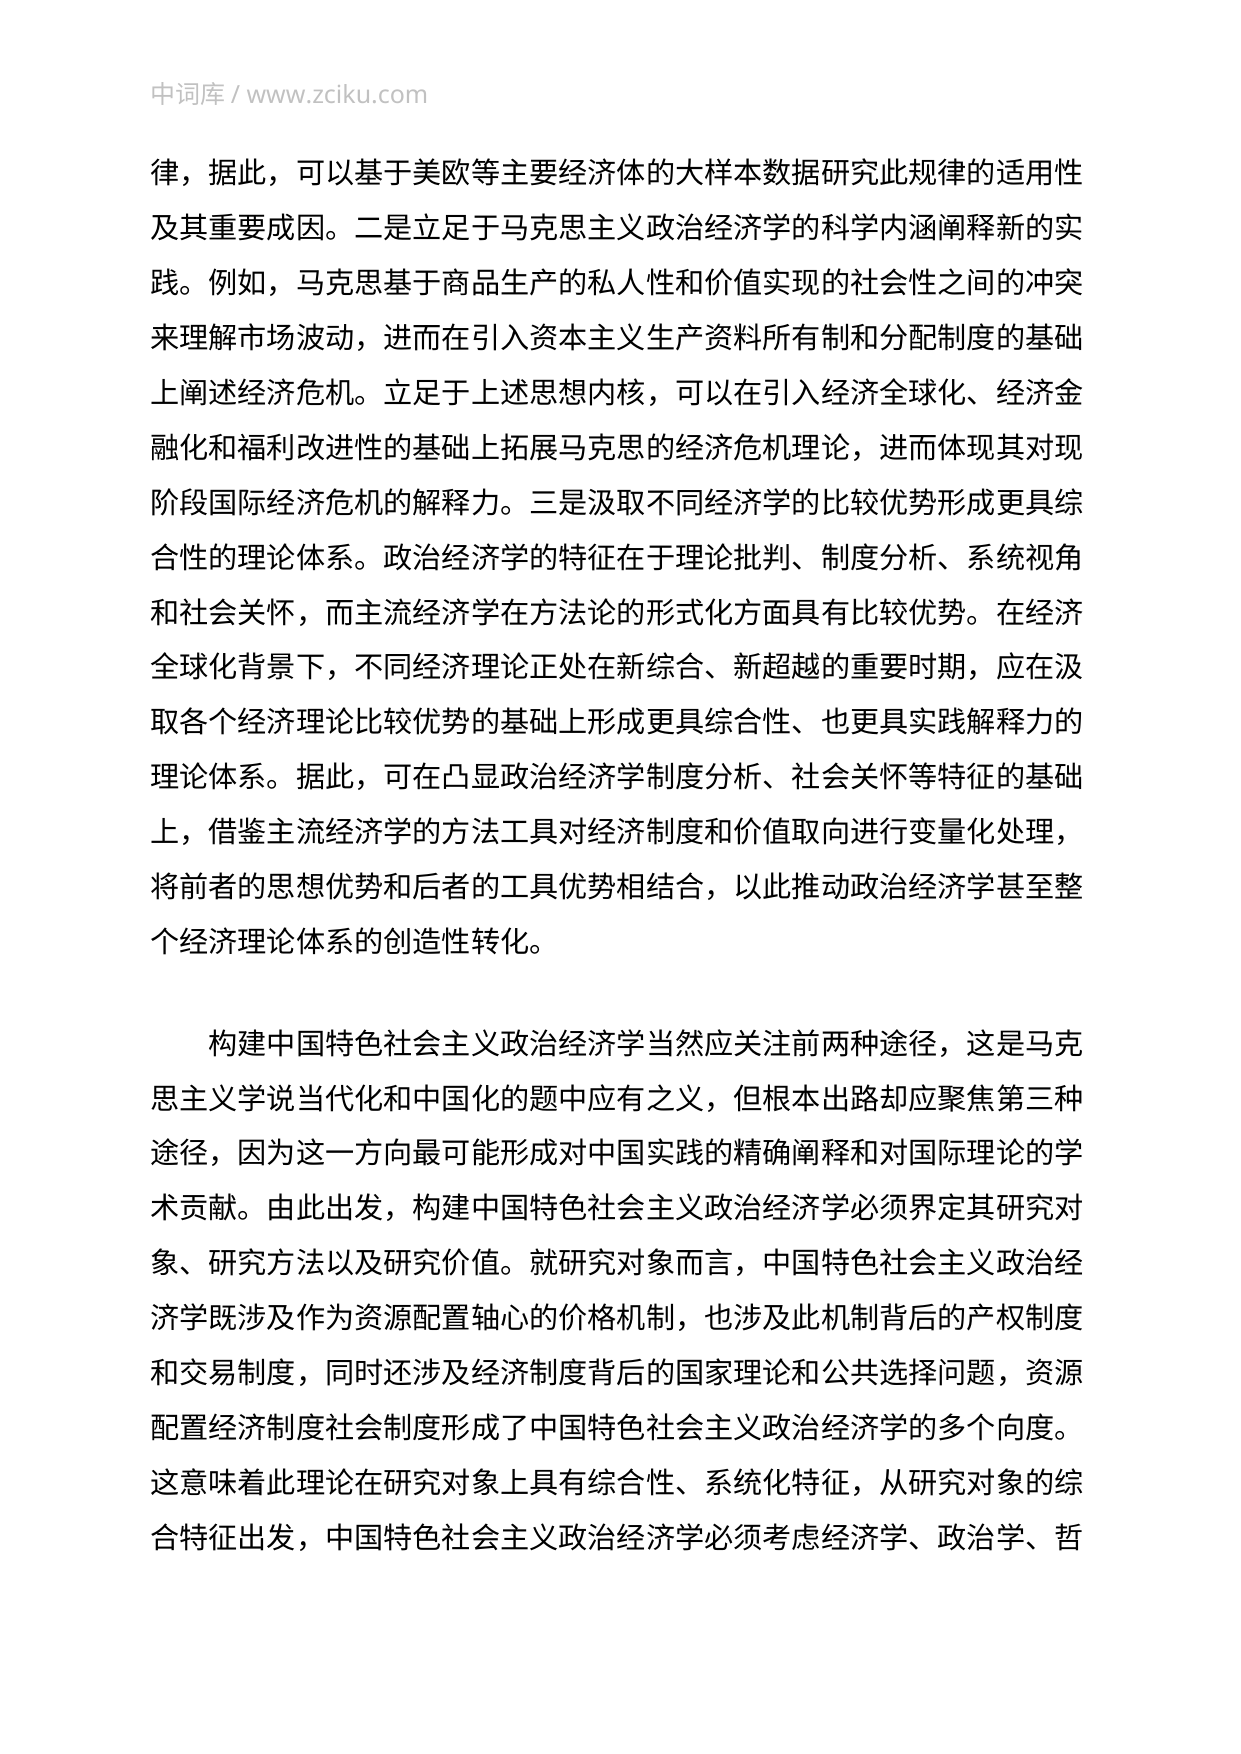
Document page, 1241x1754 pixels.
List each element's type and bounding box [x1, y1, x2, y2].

text [150, 1020, 1090, 1557]
text [150, 150, 1090, 961]
